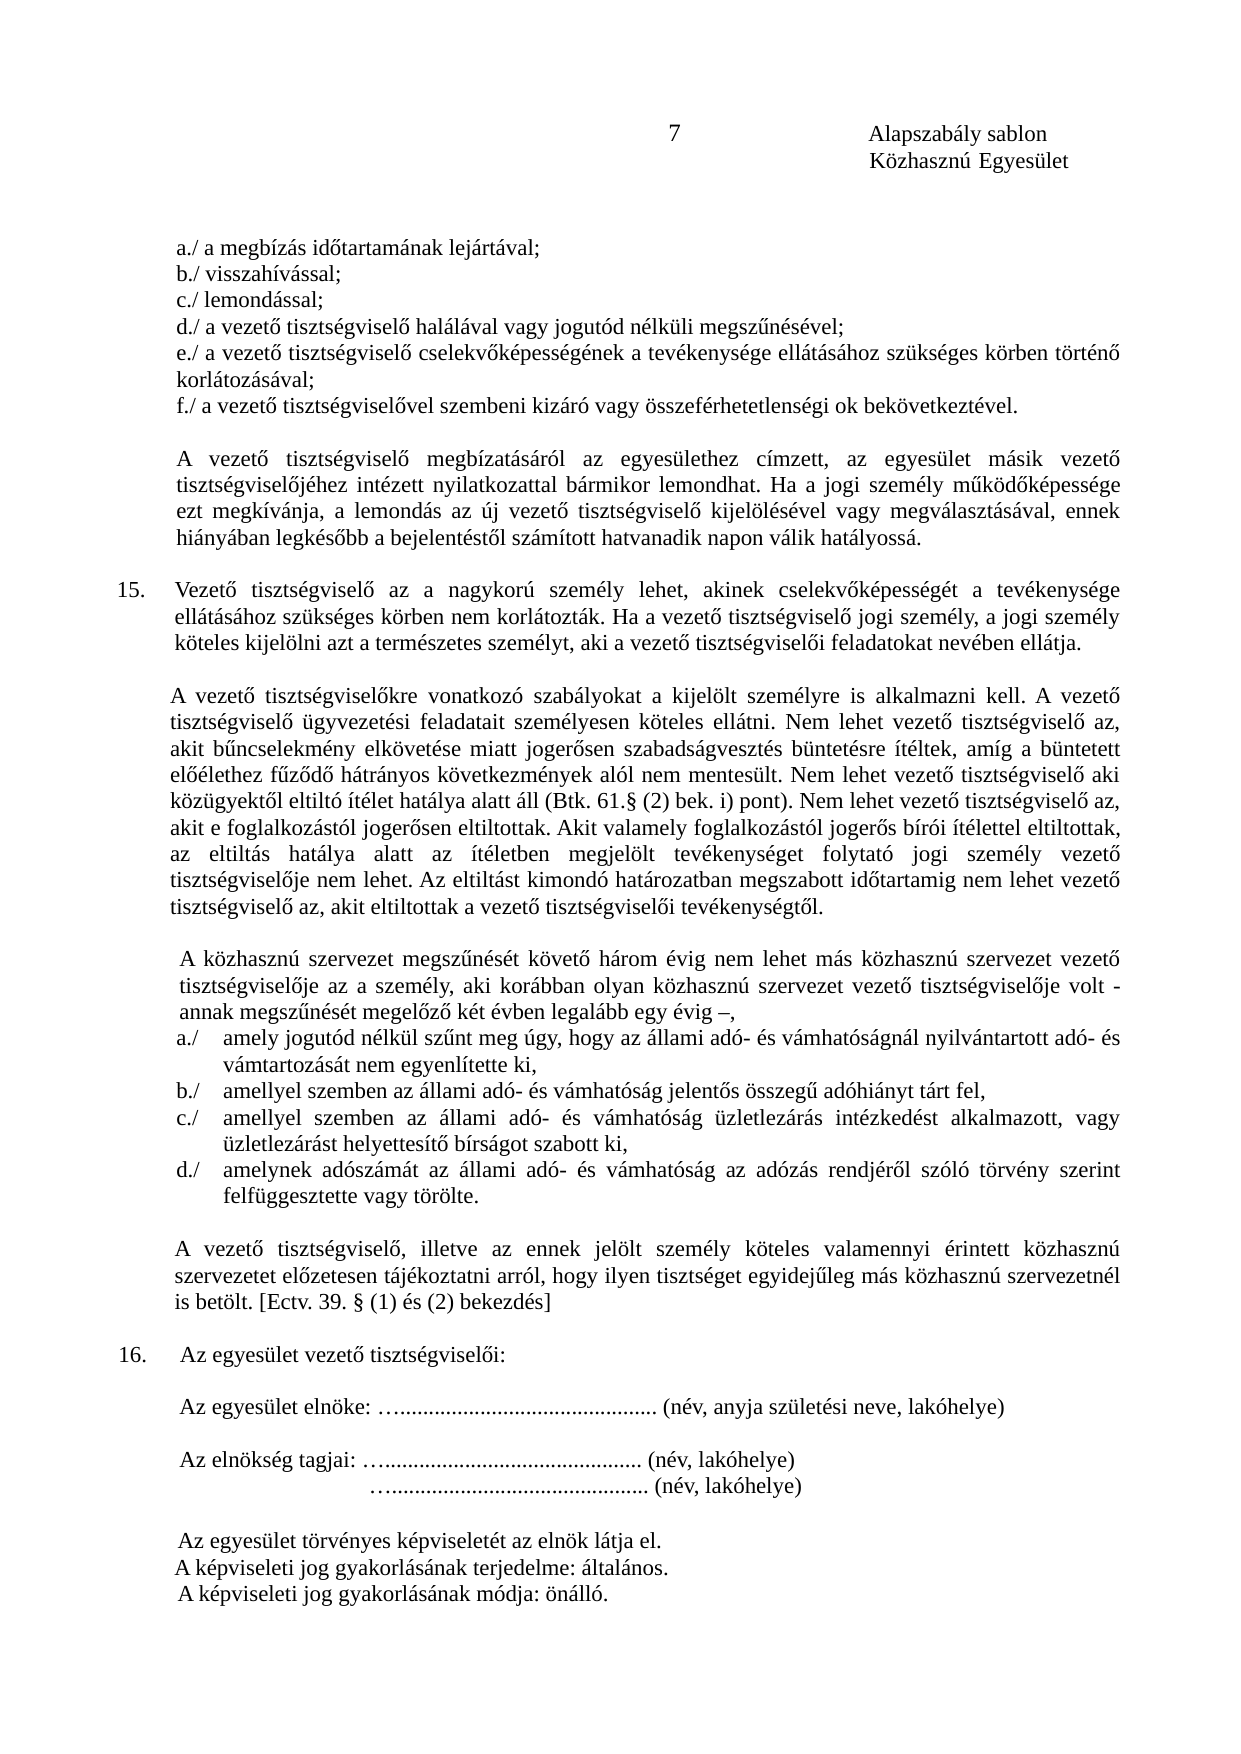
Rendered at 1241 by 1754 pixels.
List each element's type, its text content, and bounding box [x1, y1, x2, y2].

text A vezető tisztségviselő megbízatásáról az egyesülethez címzett, az egyesület másik vezető tisztségviselőjéhez intézett nyilatkozattal bármikor lemondhat. Ha a jogi személy működőképessége ezt megkívánja, a lemondás az új vezető tisztségviselő kijelölésével vagy megválasztásával, ennek hiányában legkésőbb a bejelentéstől számított hatvanadik napon válik hatályossá. [176, 445, 1122, 550]
text d./ amelynek adószámát az állami adó- és vámhatóság az adózás rendjéről szóló törvény szerint felfüggesztette vagy törölte. [176, 1156, 1122, 1209]
text e./ a vezető tisztségviselő cselekvőképességének a tevékenysége ellátásához szükséges körben történő korlátozásával; [176, 339, 1122, 392]
text A vezető tisztségviselő, illetve az ennek jelölt személy köteles valamennyi érintett közhasznú szervezetet előzetesen tájékoztatni arról, hogy ilyen tisztséget egyidejűleg más közhasznú szervezetnél is betölt. [Ectv. 39. § (1) és (2) bekezdés] [174, 1235, 1122, 1314]
text 15. Vezető tisztségviselő az a nagykorú személy lehet, akinek cselekvőképességét a tevékenysége ellátásához szükséges körben nem korlátozták. Ha a vezető tisztségviselő jogi személy, a jogi személy köteles kijelölni azt a természetes személyt, aki a vezető tisztségviselői feladatokat nevében ellátja. [117, 576, 1122, 656]
text d./ a vezető tisztségviselő halálával vagy jogutód nélküli megszűnésével; [176, 313, 1122, 339]
text c./ lemondással; [176, 287, 1122, 313]
text A közhasznú szervezet megszűnését követő három évig nem lehet más közhasznú szervezet vezető tisztségviselője az a személy, aki korábban olyan közhasznú szervezet vezető tisztségviselője volt - annak megszűnését megelőző két évben legalább egy évig –, [179, 945, 1122, 1024]
text A képviseleti jog gyakorlásának módja: önálló. [177, 1580, 1122, 1607]
text Az egyesület törvényes képviseletét az elnök látja el. [177, 1528, 1122, 1554]
text 16. Az egyesület vezető tisztségviselői: [118, 1341, 1122, 1367]
text a./ a megbízás időtartamának lejártával; [176, 234, 1122, 260]
text …............................................. (név, lakóhelye) [118, 1472, 1122, 1499]
text Az elnökség tagjai: …............................................. (név, lakóhelye) [118, 1446, 1122, 1472]
text a./ amely jogutód nélkül szűnt meg úgy, hogy az állami adó- és vámhatóságnál nyilvántartott adó- és vámtartozását nem egyenlítette ki, [176, 1024, 1122, 1077]
text A képviseleti jog gyakorlásának terjedelme: általános. [118, 1554, 1122, 1580]
text c./ amellyel szemben az állami adó- és vámhatóság üzletlezárás intézkedést alkalmazott, vagy üzletlezárást helyettesítő bírságot szabott ki, [176, 1103, 1122, 1156]
text b./ visszahívással; [176, 260, 1122, 287]
text f./ a vezető tisztségviselővel szembeni kizáró vagy összeférhetetlenségi ok bekövetkeztével. [176, 392, 1122, 418]
text b./ amellyel szemben az állami adó- és vámhatóság jelentős összegű adóhiányt tárt fel, [176, 1077, 1122, 1103]
text A vezető tisztségviselőkre vonatkozó szabályokat a kijelölt személyre is alkalmazni kell. A vezető tisztségviselő ügyvezetési feladatait személyesen köteles ellátni. Nem lehet vezető tisztségviselő az, akit bűncselekmény elkövetése miatt jogerősen szabadságvesztés büntetésre ítéltek, amíg a büntetett előélethez fűződő hátrányos következmények alól nem mentesült. Nem lehet vezető tisztségviselő aki közügyektől eltiltó ítélet hatálya alatt áll (Btk. 61.§ (2) bek. i) pont). Nem lehet vezető tisztségviselő az, akit e foglalkozástól jogerősen eltiltottak. Akit valamely foglalkozástól jogerős bírói ítélettel eltiltottak, az eltiltás hatálya alatt az ítéletben megjelölt tevékenységet folytató jogi személy vezető tisztségviselője nem lehet. Az eltiltást kimondó határozatban megszabott időtartamig nem lehet vezető tisztségviselő az, akit eltiltottak a vezető tisztségviselői tevékenységtől. [170, 682, 1122, 919]
text Az egyesület elnöke: …............................................. (név, anyja születési neve, lakóhelye) [118, 1393, 1122, 1420]
